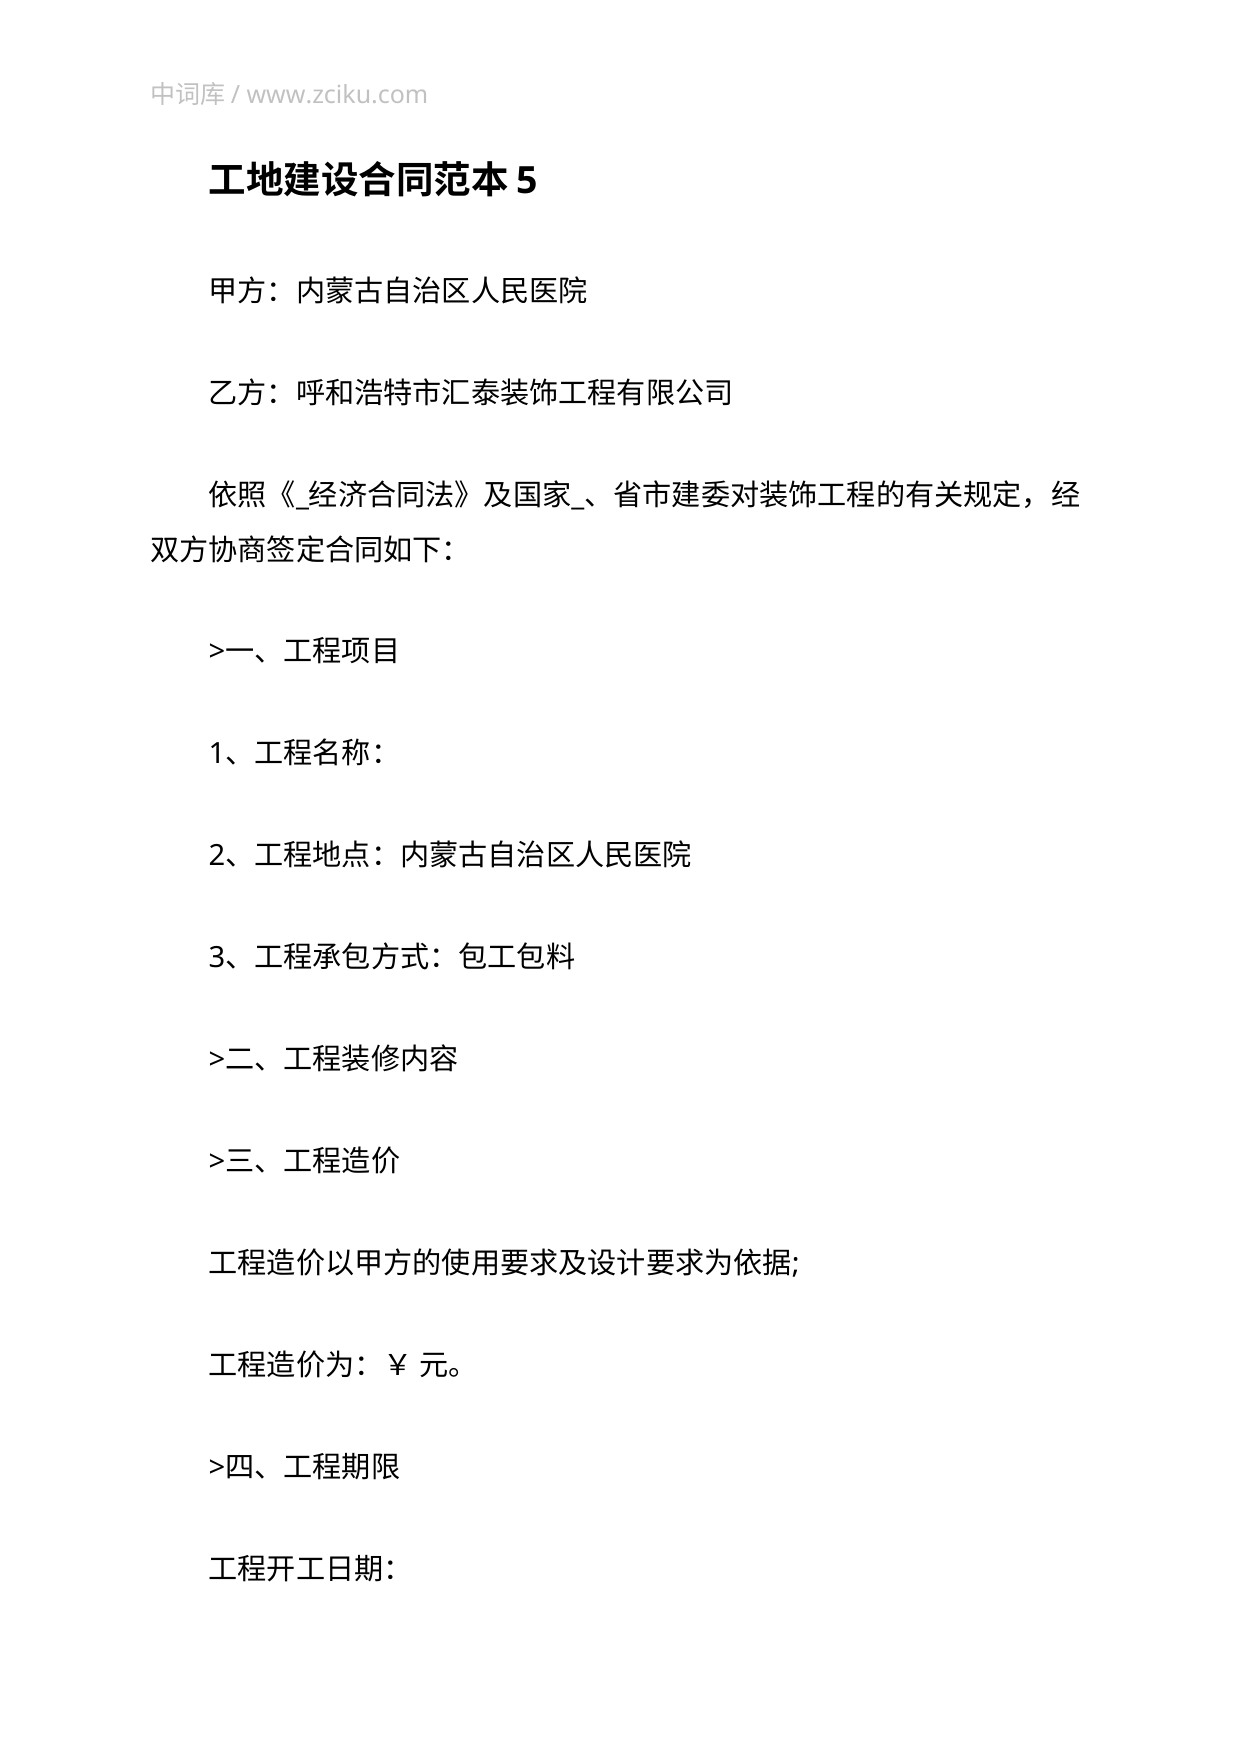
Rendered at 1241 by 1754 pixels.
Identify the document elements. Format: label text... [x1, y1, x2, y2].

text 3、工程承包方式：包工包料 [150, 934, 1090, 976]
text 工程开工日期： [150, 1546, 1090, 1588]
text >二、工程装修内容 [150, 1036, 1090, 1078]
text 工地建设合同范本5 [150, 150, 1090, 204]
text 2、工程地点：内蒙古自治区人民医院 [150, 832, 1090, 874]
text 工程造价以甲方的使用要求及设计要求为依据; [150, 1240, 1090, 1282]
text >四、工程期限 [150, 1443, 1090, 1486]
text 乙方：呼和浩特市汇泰装饰工程有限公司 [150, 369, 1090, 412]
text 1、工程名称： [150, 730, 1090, 772]
text 工程造价为：￥ 元。 [150, 1342, 1090, 1384]
text 甲方：内蒙古自治区人民医院 [150, 268, 1090, 310]
text 依照《_经济合同法》及国家_、省市建委对装饰工程的有关规定，经双方协商签定合同如下： [150, 471, 1090, 568]
text >一、工程项目 [150, 628, 1090, 670]
text >三、工程造价 [150, 1138, 1090, 1180]
